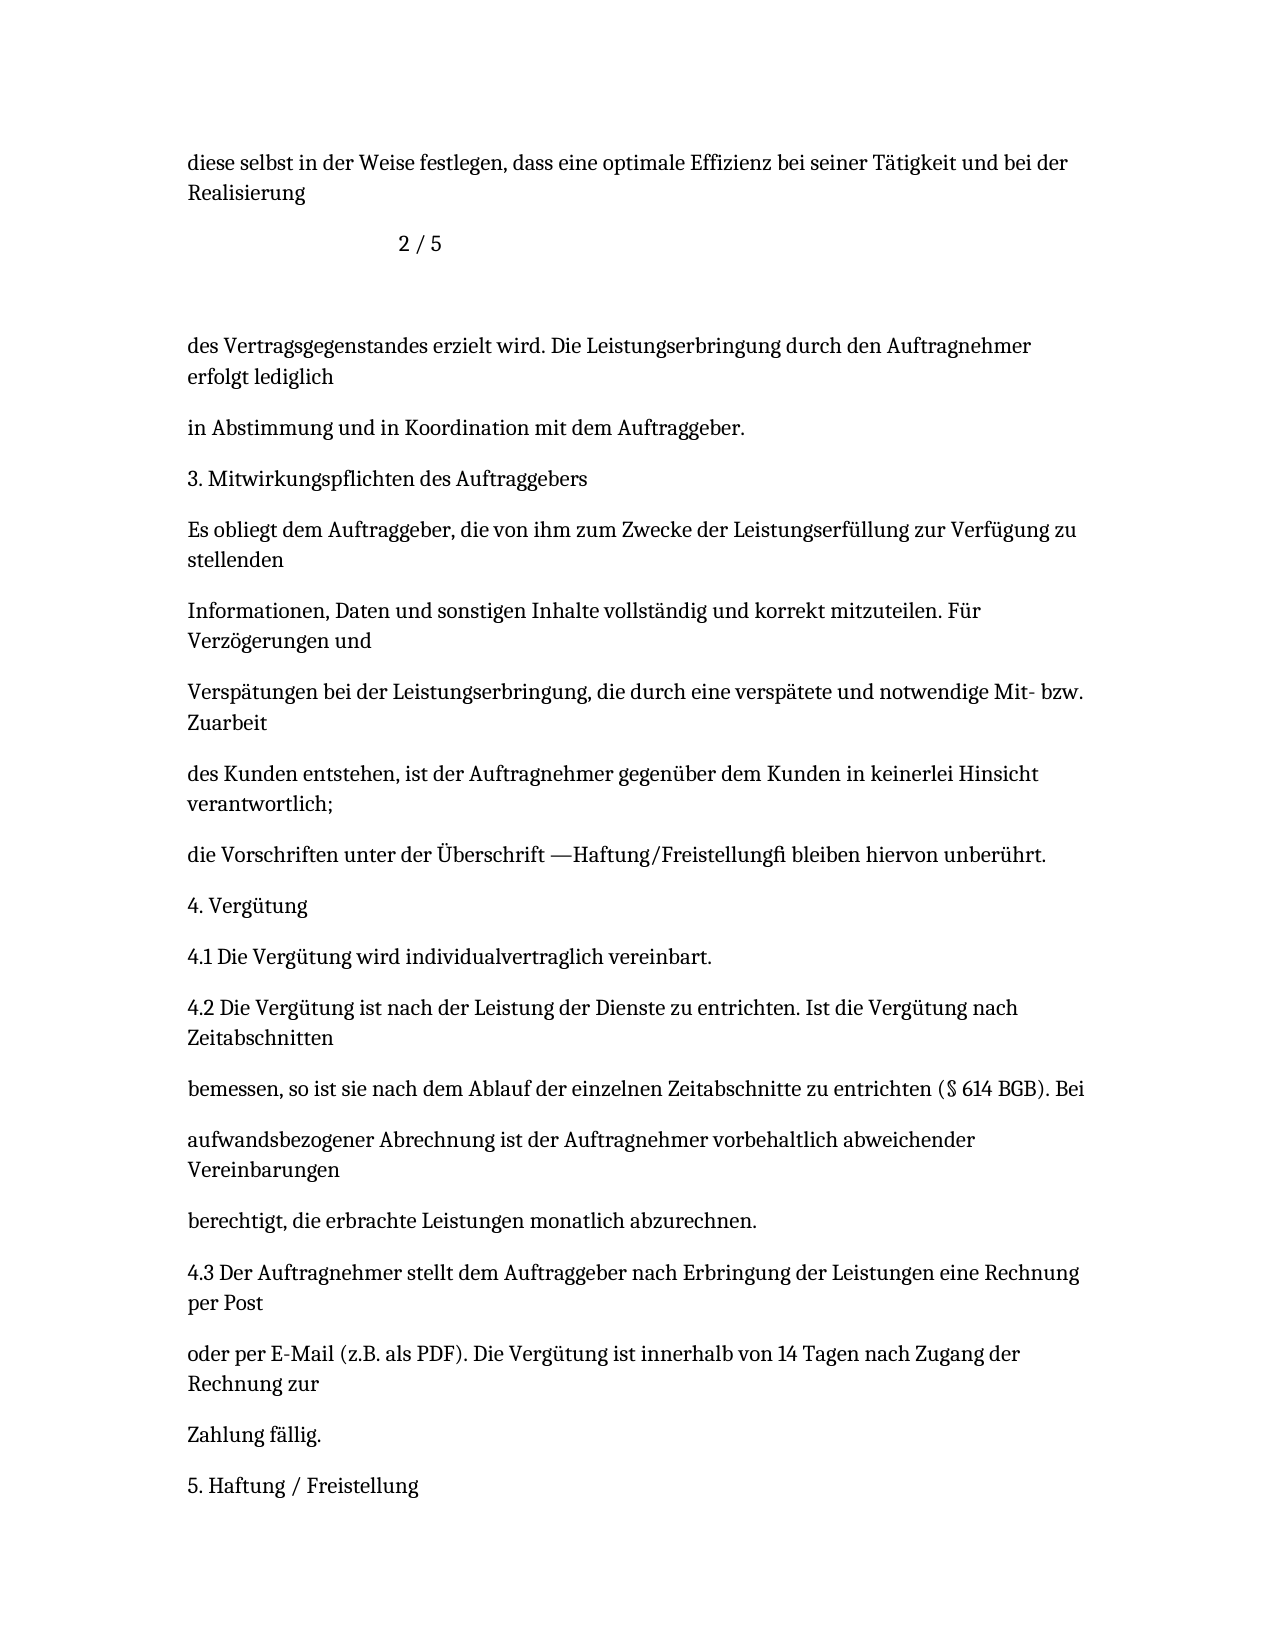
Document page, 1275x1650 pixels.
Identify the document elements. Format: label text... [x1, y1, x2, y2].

text die Vorschriften unter der Überschrift —Haftung/Freistellungﬁ bleiben hiervon unberührt. [187, 842, 1087, 868]
text aufwandsbezogener Abrechnung ist der Auftragnehmer vorbehaltlich abweichender Vereinbarungen [187, 1127, 1087, 1184]
text 3. Mitwirkungspflichten des Auftraggebers [187, 466, 1087, 492]
text des Vertragsgegenstandes erzielt wird. Die Leistungserbringung durch den Auftragnehmer erfolgt lediglich [187, 333, 1087, 390]
text Verspätungen bei der Leistungserbringung, die durch eine verspätete und notwendige Mit- bzw. Zuarbeit [187, 679, 1087, 736]
text 4. Vergütung [187, 893, 1087, 919]
text 4.1 Die Vergütung wird individualvertraglich vereinbart. [187, 944, 1087, 970]
text bemessen, so ist sie nach dem Ablauf der einzelnen Zeitabschnitte zu entrichten (§ 614 BGB). Bei [187, 1076, 1087, 1102]
text 4.3 Der Auftragnehmer stellt dem Auftraggeber nach Erbringung der Leistungen eine Rechnung per Post [187, 1259, 1087, 1316]
text diese selbst in der Weise festlegen, dass eine optimale Effizienz bei seiner Tätigkeit und bei der Realisierung [187, 150, 1087, 207]
text 2 / 5 [187, 231, 1087, 258]
text in Abstimmung und in Koordination mit dem Auftraggeber. [187, 414, 1087, 441]
text oder per E-Mail (z.B. als PDF). Die Vergütung ist innerhalb von 14 Tagen nach Zugang der Rechnung zur [187, 1341, 1087, 1397]
text Es obliegt dem Auftraggeber, die von ihm zum Zwecke der Leistungserfüllung zur Verfügung zu stellenden [187, 517, 1087, 573]
text Informationen, Daten und sonstigen Inhalte vollständig und korrekt mitzuteilen. Für Verzögerungen und [187, 598, 1087, 654]
text des Kunden entstehen, ist der Auftragnehmer gegenüber dem Kunden in keinerlei Hinsicht verantwortlich; [187, 760, 1087, 817]
text 4.2 Die Vergütung ist nach der Leistung der Dienste zu entrichten. Ist die Vergütung nach Zeitabschnitten [187, 995, 1087, 1051]
text 5. Haftung / Freistellung [187, 1473, 1087, 1499]
text berechtigt, die erbrachte Leistungen monatlich abzurechnen. [187, 1208, 1087, 1235]
text Zahlung fällig. [187, 1422, 1087, 1448]
